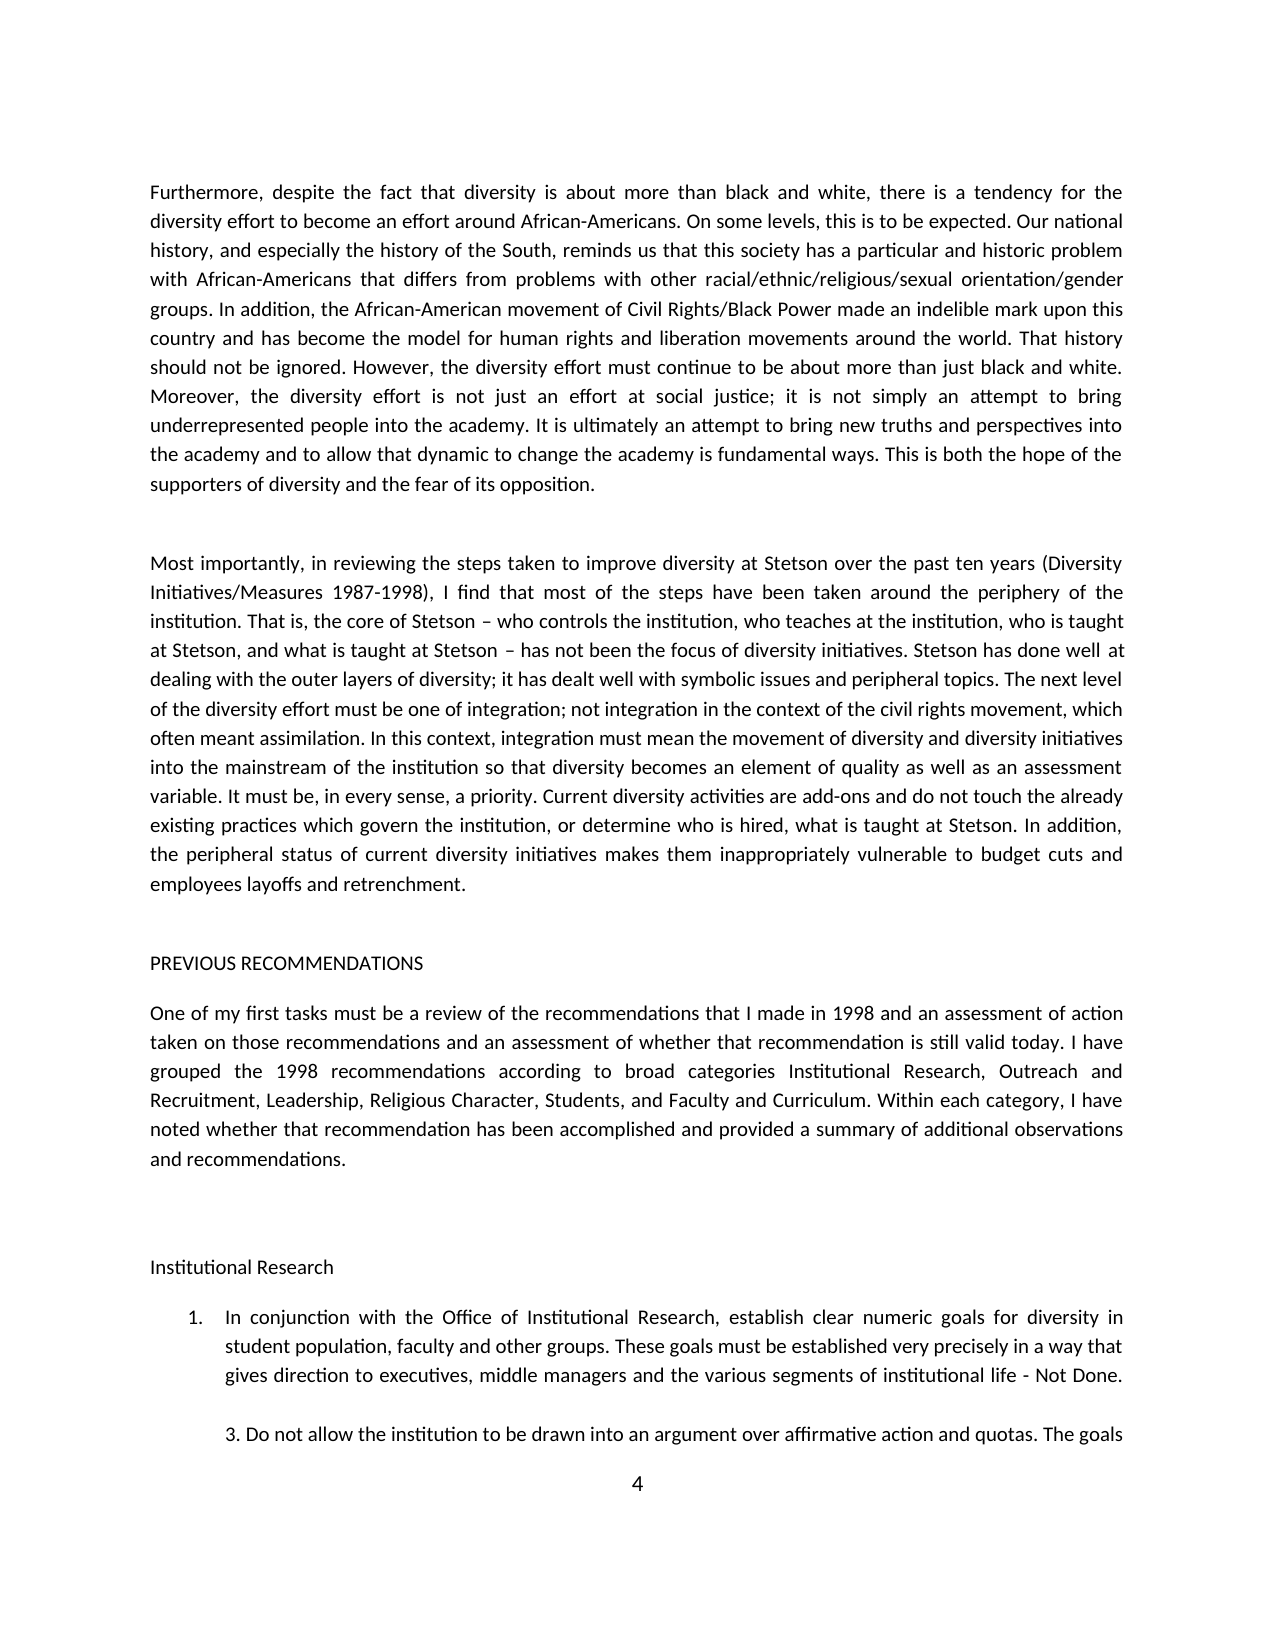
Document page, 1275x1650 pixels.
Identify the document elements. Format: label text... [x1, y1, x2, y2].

text One of my first tasks must be a review of the recommendations that I made in 1998 and an assessment of action taken on those recommendations and an assessment of whether that recommendation is still valid today. I have grouped the 1998 recommendations according to broad categories Institutional Research, Outreach and Recruitment, Leadership, Religious Character, Students, and Faculty and Curriculum. Within each category, I have noted whether that recommendation has been accomplished and provided a summary of additional observations and recommendations. [150, 1000, 1125, 1171]
text Most importantly, in reviewing the steps taken to improve diversity at Stetson over the past ten years (Diversity Initiatives/Measures 1987-1998), I find that most of the steps have been taken around the periphery of the institution. That is, the core of Stetson – who controls the institution, who teaches at the institution, who is taught at Stetson, and what is taught at Stetson – has not been the focus of diversity initiatives. Stetson has done well at dealing with the outer layers of diversity; it has dealt well with symbolic issues and peripheral topics. The next level of the diversity effort must be one of integration; not integration in the context of the civil rights movement, which often meant assimilation. In this context, integration must mean the movement of diversity and diversity initiatives into the mainstream of the institution so that diversity becomes an element of quality as well as an assessment variable. It must be, in every sense, a priority. Current diversity activities are add-ons and do not touch the already existing practices which govern the institution, or determine who is hired, what is taught at Stetson. In addition, the peripheral status of current diversity initiatives makes them inappropriately vulnerable to budget cuts and employees layoffs and retrenchment. [150, 521, 1125, 896]
text Furthermore, despite the fact that diversity is about more than black and white, there is a tendency for the diversity effort to become an effort around African-Americans. On some levels, this is to be expected. Our national history, and especially the history of the South, reminds us that this society has a particular and historic problem with African-Americans that differs from problems with other racial/ethnic/religious/sexual orientation/gender groups. In addition, the African-American movement of Civil Rights/Black Power made an indelible mark upon this country and has become the model for human rights and liberation movements around the world. That history should not be ignored. However, the diversity effort must continue to be about more than just black and white. Moreover, the diversity effort is not just an effort at social justice; it is not simply an attempt to bring underrepresented people into the academy. It is ultimately an attempt to bring new truths and perspectives into the academy and to allow that dynamic to change the academy is fundamental ways. This is both the hope of the supporters of diversity and the fear of its opposition. [150, 150, 1125, 496]
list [187, 1304, 1125, 1446]
text Institutional Research [150, 1196, 1125, 1279]
text PREVIOUS RECOMMENDATIONS [150, 921, 1125, 975]
